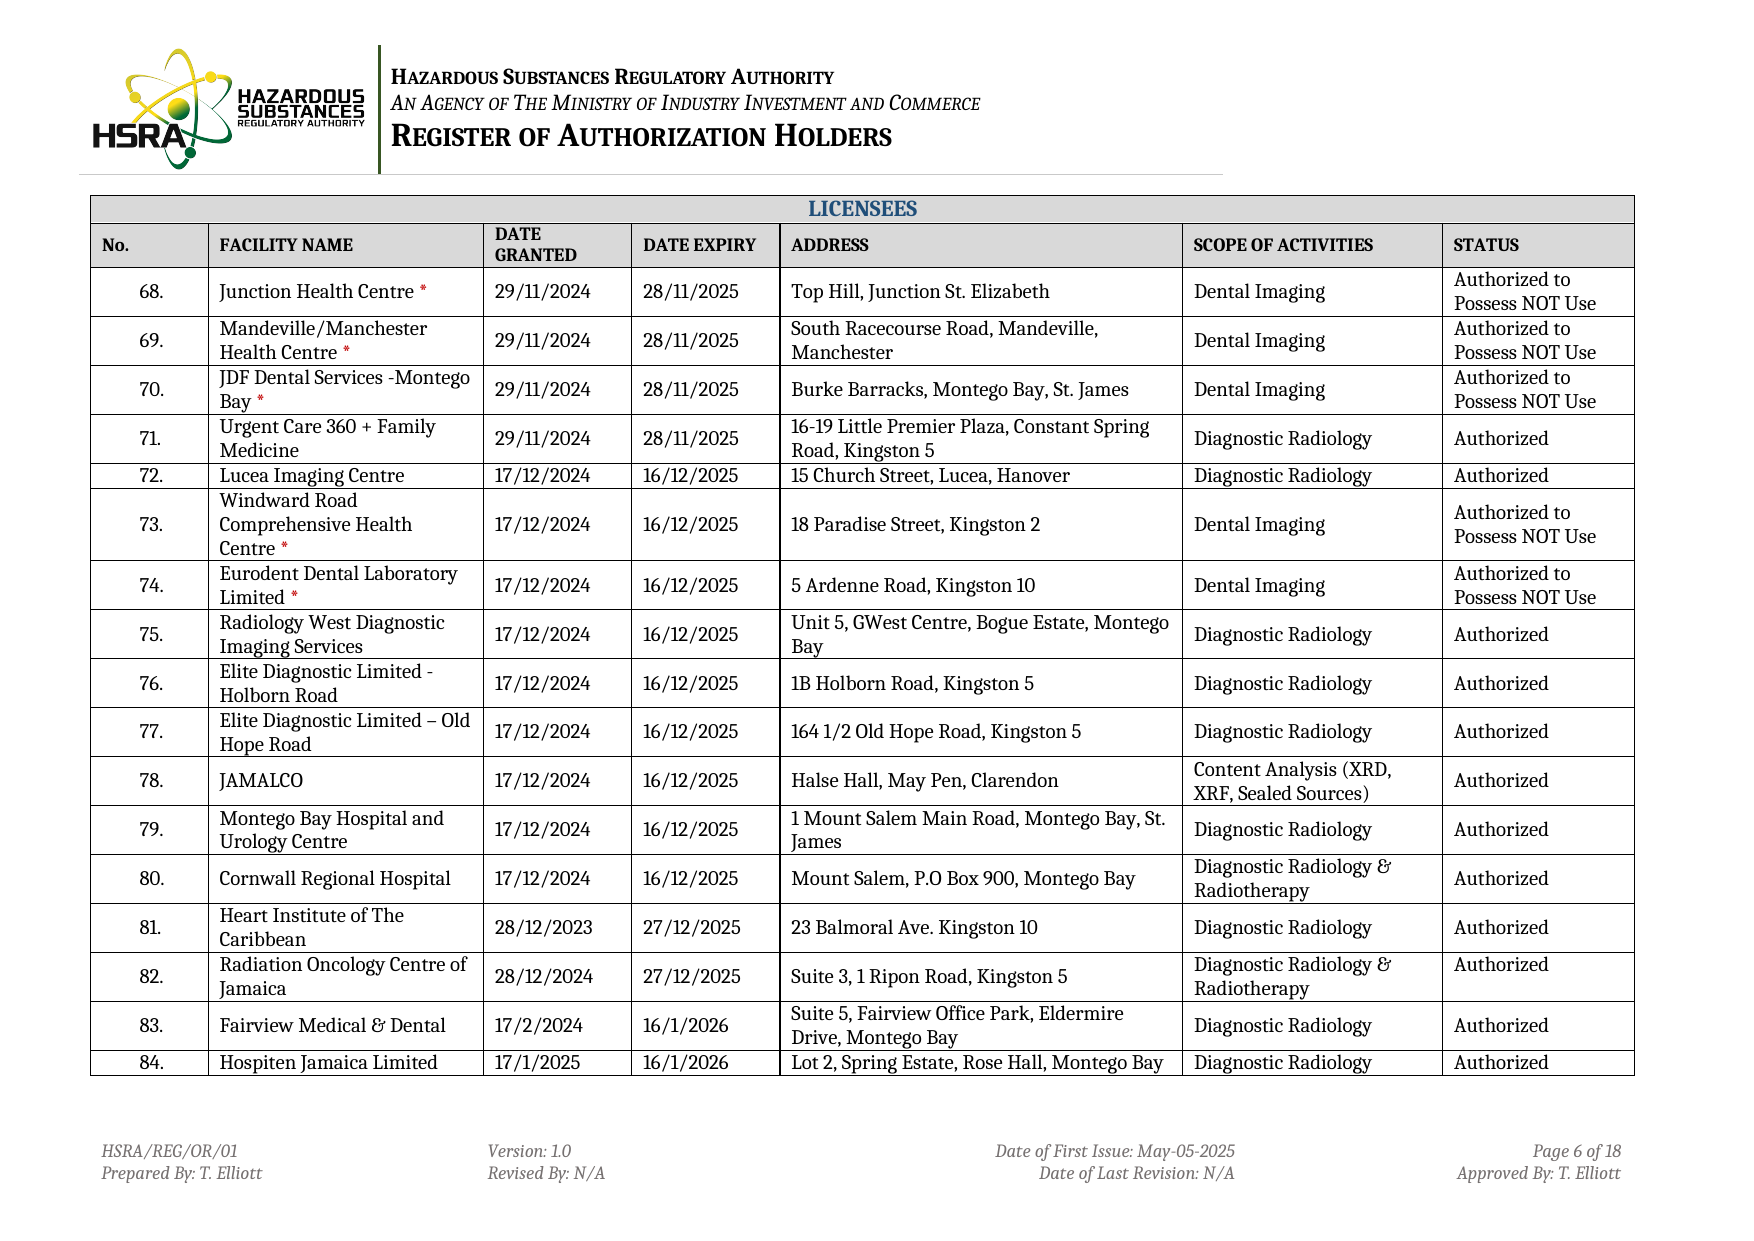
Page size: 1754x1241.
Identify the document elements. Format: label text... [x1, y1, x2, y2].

table_cell Mount Salem, P.O Box 900, Montego Bay [781, 855, 1182, 903]
table_cell Fairview Medical & Dental [209, 1002, 483, 1050]
table_cell JDF Dental Services -Montego Bay * [209, 366, 483, 413]
table_cell Authorized [1443, 757, 1634, 805]
table_cell Diagnostic Radiology [1183, 806, 1442, 854]
table_cell Authorized to Possess NOT Use [1443, 366, 1634, 413]
table_cell 17/12/2024 [484, 855, 631, 903]
table_cell Dental Imaging [1183, 317, 1442, 364]
table_cell 29/11/2024 [484, 366, 631, 413]
table_cell 16/12/2025 [632, 659, 779, 707]
table_cell Diagnostic Radiology [1183, 1051, 1442, 1075]
table_cell 1 Mount Salem Main Road, Montego Bay, St. James [781, 806, 1182, 854]
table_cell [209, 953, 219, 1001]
table_cell Diagnostic Radiology & Radiotherapy [1183, 855, 1442, 903]
table_cell [91, 317, 208, 364]
table_cell [91, 855, 208, 903]
table_cell [91, 464, 208, 487]
table_cell Authorized [1443, 659, 1634, 707]
table_cell Diagnostic Radiology [1183, 904, 1442, 952]
table_cell 27/12/2025 [632, 953, 779, 1001]
table_cell Cornwall Regional Hospital [209, 855, 483, 903]
table_cell FACILITY NAME [209, 224, 483, 267]
table_cell 164 1/2 Old Hope Road, Kingston 5 [781, 708, 1182, 756]
table_cell Radiation Oncology Centre of Jamaica [287, 953, 483, 1001]
table_cell Dental Imaging [1183, 561, 1442, 609]
table_cell [91, 757, 208, 805]
table_cell 17/12/2024 [484, 561, 631, 609]
table_cell [91, 415, 208, 462]
table_cell 17/12/2024 [484, 806, 631, 854]
table_cell Radiology West Diagnostic Imaging Services [209, 610, 483, 658]
table_cell 17/12/2024 [484, 708, 631, 756]
table_cell Authorized to Possess NOT Use [1443, 317, 1634, 364]
table_cell Diagnostic Radiology [1183, 659, 1442, 707]
table_cell SCOPE OF ACTIVITIES [1183, 224, 1442, 267]
table_cell Montego Bay Hospital and Urology Centre [209, 806, 483, 854]
table_cell Mandeville/Manchester Health Centre * [209, 317, 483, 364]
table_cell 18 Paradise Street, Kingston 2 [781, 489, 1182, 560]
table_cell [91, 806, 208, 854]
table_cell 16/12/2025 [632, 806, 779, 854]
table_cell Eurodent Dental Laboratory Limited * [209, 561, 483, 609]
table_cell Diagnostic Radiology [1183, 415, 1442, 462]
table_cell Lot 2, Spring Estate, Rose Hall, Montego Bay [781, 1051, 1182, 1075]
table_cell Elite Diagnostic Limited - Holborn Road [209, 659, 483, 707]
table_cell [91, 610, 208, 658]
table_cell [91, 268, 208, 316]
table_cell Halse Hall, May Pen, Clarendon [781, 757, 1182, 805]
table_cell JAMALCO [209, 757, 483, 805]
table_cell DATE EXPIRY [632, 224, 779, 267]
table_cell 16/12/2025 [632, 708, 779, 756]
table_cell STATUS [1443, 224, 1634, 267]
table_cell [91, 489, 208, 560]
table_cell Authorized [1443, 953, 1634, 1001]
table_cell Dental Imaging [1183, 268, 1442, 316]
table_cell 29/11/2024 [484, 268, 631, 316]
table_cell Authorized [1443, 708, 1634, 756]
table_cell 5 Ardenne Road, Kingston 10 [781, 561, 1182, 609]
table_cell 17/12/2024 [484, 659, 631, 707]
table_cell Urgent Care 360 + Family Medicine [209, 415, 483, 462]
table_cell 28/11/2025 [632, 317, 779, 364]
table_cell DATE GRANTED [484, 224, 631, 267]
table_cell 28/12/2024 [484, 953, 631, 1001]
table_cell 16/12/2025 [632, 561, 779, 609]
table_cell Suite 3, 1 Ripon Road, Kingston 5 [781, 953, 1182, 1001]
table_cell [91, 1002, 208, 1050]
table_cell Authorized [1443, 1051, 1634, 1075]
table_cell 28/11/2025 [632, 268, 779, 316]
table_cell 16/12/2025 [632, 855, 779, 903]
table_cell [91, 708, 208, 756]
table_cell Dental Imaging [1183, 489, 1442, 560]
table_cell 29/11/2024 [484, 317, 631, 364]
table_cell 17/12/2024 [484, 757, 631, 805]
table_cell [91, 953, 208, 1001]
table_cell Suite 5, Fairview Office Park, Eldermire Drive, Montego Bay [781, 1002, 1182, 1050]
table_cell Dental Imaging [1183, 366, 1442, 413]
table_cell Lucea Imaging Centre [209, 464, 483, 487]
table_cell 17/12/2024 [484, 464, 631, 487]
table_cell [91, 366, 208, 413]
table_cell Hospiten Jamaica Limited [209, 1051, 483, 1075]
table_cell Authorized to Possess NOT Use [1443, 489, 1634, 560]
table_cell Junction Health Centre * [209, 268, 483, 316]
table_header LICENSEES [91, 196, 1634, 222]
table_cell 16/12/2025 [632, 489, 779, 560]
table_cell 28/12/2023 [484, 904, 631, 952]
table_cell Authorized [1443, 855, 1634, 903]
table_cell Unit 5, GWest Centre, Bogue Estate, Montego Bay [781, 610, 1182, 658]
table_cell 28/11/2025 [632, 415, 779, 462]
table_cell Diagnostic Radiology [1183, 610, 1442, 658]
table_cell 17/12/2024 [484, 489, 631, 560]
table_cell [91, 659, 208, 707]
table_cell Authorized [1443, 1002, 1634, 1050]
table_cell 16/1/2026 [632, 1002, 779, 1050]
table_cell 16/12/2025 [632, 757, 779, 805]
table_cell Authorized [1443, 464, 1634, 487]
table_cell Authorized [1443, 904, 1634, 952]
table_cell 16/1/2026 [632, 1051, 779, 1075]
table_cell Authorized [1443, 806, 1634, 854]
table_cell Diagnostic Radiology & Radiotherapy [1183, 953, 1442, 1001]
table_cell Windward Road Comprehensive Health Centre * [209, 489, 483, 560]
table_cell 29/11/2024 [484, 415, 631, 462]
table_cell Authorized to Possess NOT Use [1443, 561, 1634, 609]
table_cell Diagnostic Radiology [1183, 1002, 1442, 1050]
table_cell 28/11/2025 [632, 366, 779, 413]
table_cell 23 Balmoral Ave. Kingston 10 [781, 904, 1182, 952]
table_cell 1B Holborn Road, Kingston 5 [781, 659, 1182, 707]
table_cell Authorized [1443, 415, 1634, 462]
table_cell Content Analysis (XRD, XRF, Sealed Sources) [1183, 757, 1442, 805]
table_cell 17/1/2025 [484, 1051, 631, 1075]
table_cell Elite Diagnostic Limited – Old Hope Road [209, 708, 483, 756]
table_cell [91, 561, 208, 609]
table_cell 16/12/2025 [632, 464, 779, 487]
picture [90, 45, 369, 172]
table_cell Diagnostic Radiology [1183, 464, 1442, 487]
table_cell Burke Barracks, Montego Bay, St. James [781, 366, 1182, 413]
table_cell Authorized [1443, 610, 1634, 658]
table_cell Diagnostic Radiology [1183, 708, 1442, 756]
table_cell 27/12/2025 [632, 904, 779, 952]
table_cell ADDRESS [781, 224, 1182, 267]
table_cell 15 Church Street, Lucea, Hanover [781, 464, 1182, 487]
table_cell No. [91, 224, 208, 267]
table_cell [91, 1051, 208, 1075]
table_cell 16/12/2025 [632, 610, 779, 658]
table_cell Top Hill, Junction St. Elizabeth [781, 268, 1182, 316]
table_cell South Racecourse Road, Mandeville, Manchester [781, 317, 1182, 364]
table_cell Heart Institute of The Caribbean [209, 904, 483, 952]
table_cell [91, 904, 208, 952]
table_cell 17/2/2024 [484, 1002, 631, 1050]
table_cell 17/12/2024 [484, 610, 631, 658]
table_cell 16-19 Little Premier Plaza, Constant Spring Road, Kingston 5 [781, 415, 1182, 462]
table_cell Authorized to Possess NOT Use [1443, 268, 1634, 316]
